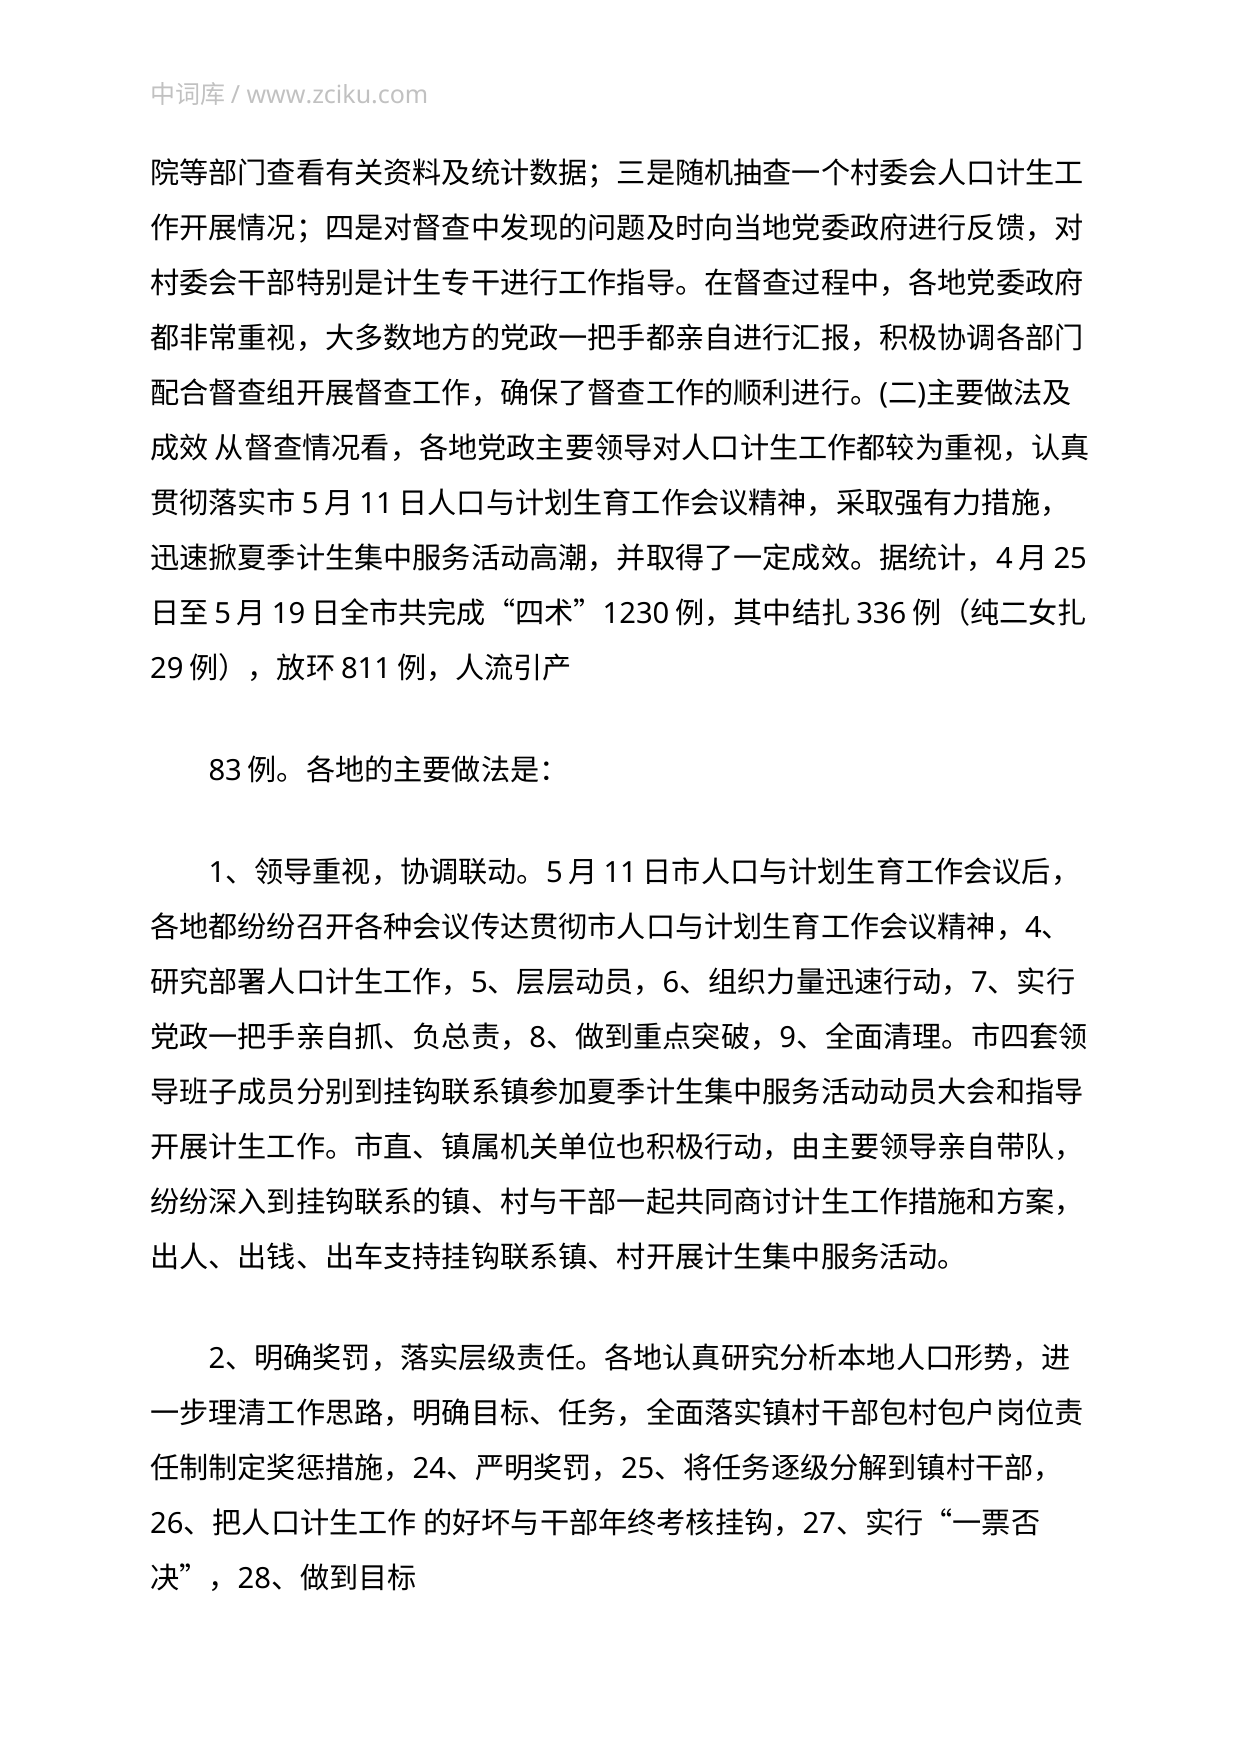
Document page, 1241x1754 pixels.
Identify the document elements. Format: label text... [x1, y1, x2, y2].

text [150, 150, 1090, 687]
text 1、领导重视，协调联动。5月11日市人口与计划生育工作会议后，各地都纷纷召开各种会议传达贯彻市人口与计划生育工作会议精神，4、研究部署人口计生工作，5、层层动员，6、组织力量迅速行动，7、实行党政一把手亲自抓、负总责，8、做到重点突破，9、全面清理。市四套领导班子成员分别到挂钩联系镇参加夏季计生集中服务活动动员大会和指导开展计生工作。市直、镇属机关单位也积极行动，由主要领导亲自带队，纷纷深入到挂钩联系的镇、村与干部一起共同商讨计生工作措施和方案，出人、出钱、出车支持挂钩联系镇、村开展计生集中服务活动。 [150, 848, 1090, 1275]
text 2、明确奖罚，落实层级责任。各地认真研究分析本地人口形势，进一步理清工作思路，明确目标、任务，全面落实镇村干部包村包户岗位责任制制定奖惩措施，24、严明奖罚，25、将任务逐级分解到镇村干部，26、把人口计生工作 的好坏与干部年终考核挂钩，27、实行“一票否决”，28、做到目标 [150, 1335, 1090, 1597]
text 83例。各地的主要做法是： [150, 746, 1090, 789]
